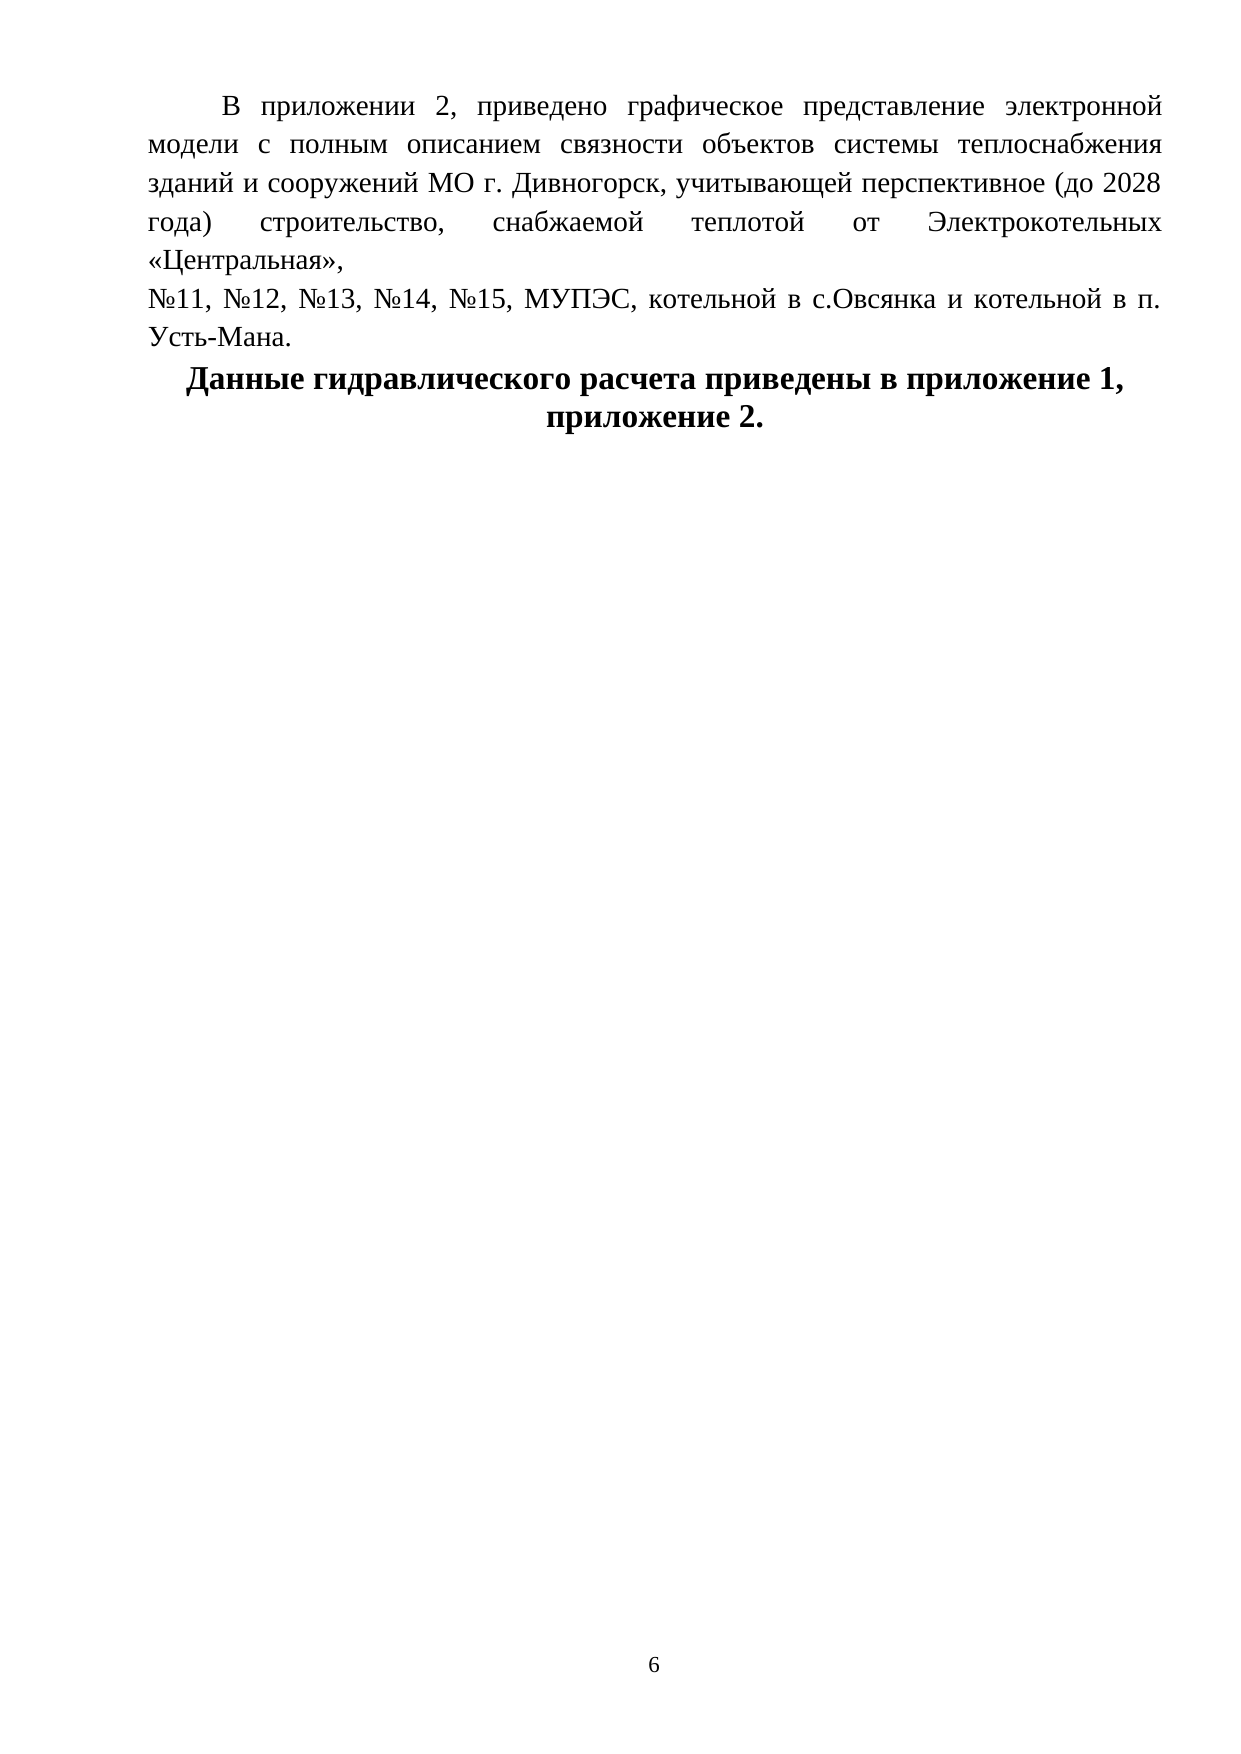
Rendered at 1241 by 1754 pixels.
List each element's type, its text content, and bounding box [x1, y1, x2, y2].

text приложение 2. [359, 397, 950, 435]
text №11, №12, №13, №14, №15, МУПЭС, котельной в с.Овсянка и котельной в п. Усть-Мана. [148, 281, 1162, 353]
text В приложении 2, приведено графическое представление электронной модели с полным описанием связности объектов системы теплоснабжения зданий и сооружений МО г. Дивногорск, учитывающей перспективное (до 2028 года) строительство, снабжаемой теплотой от Электрокотельных «Центральная», [148, 88, 1162, 276]
subtitle Данные гидравлического расчета приведены в приложение 1, [184, 358, 1125, 397]
